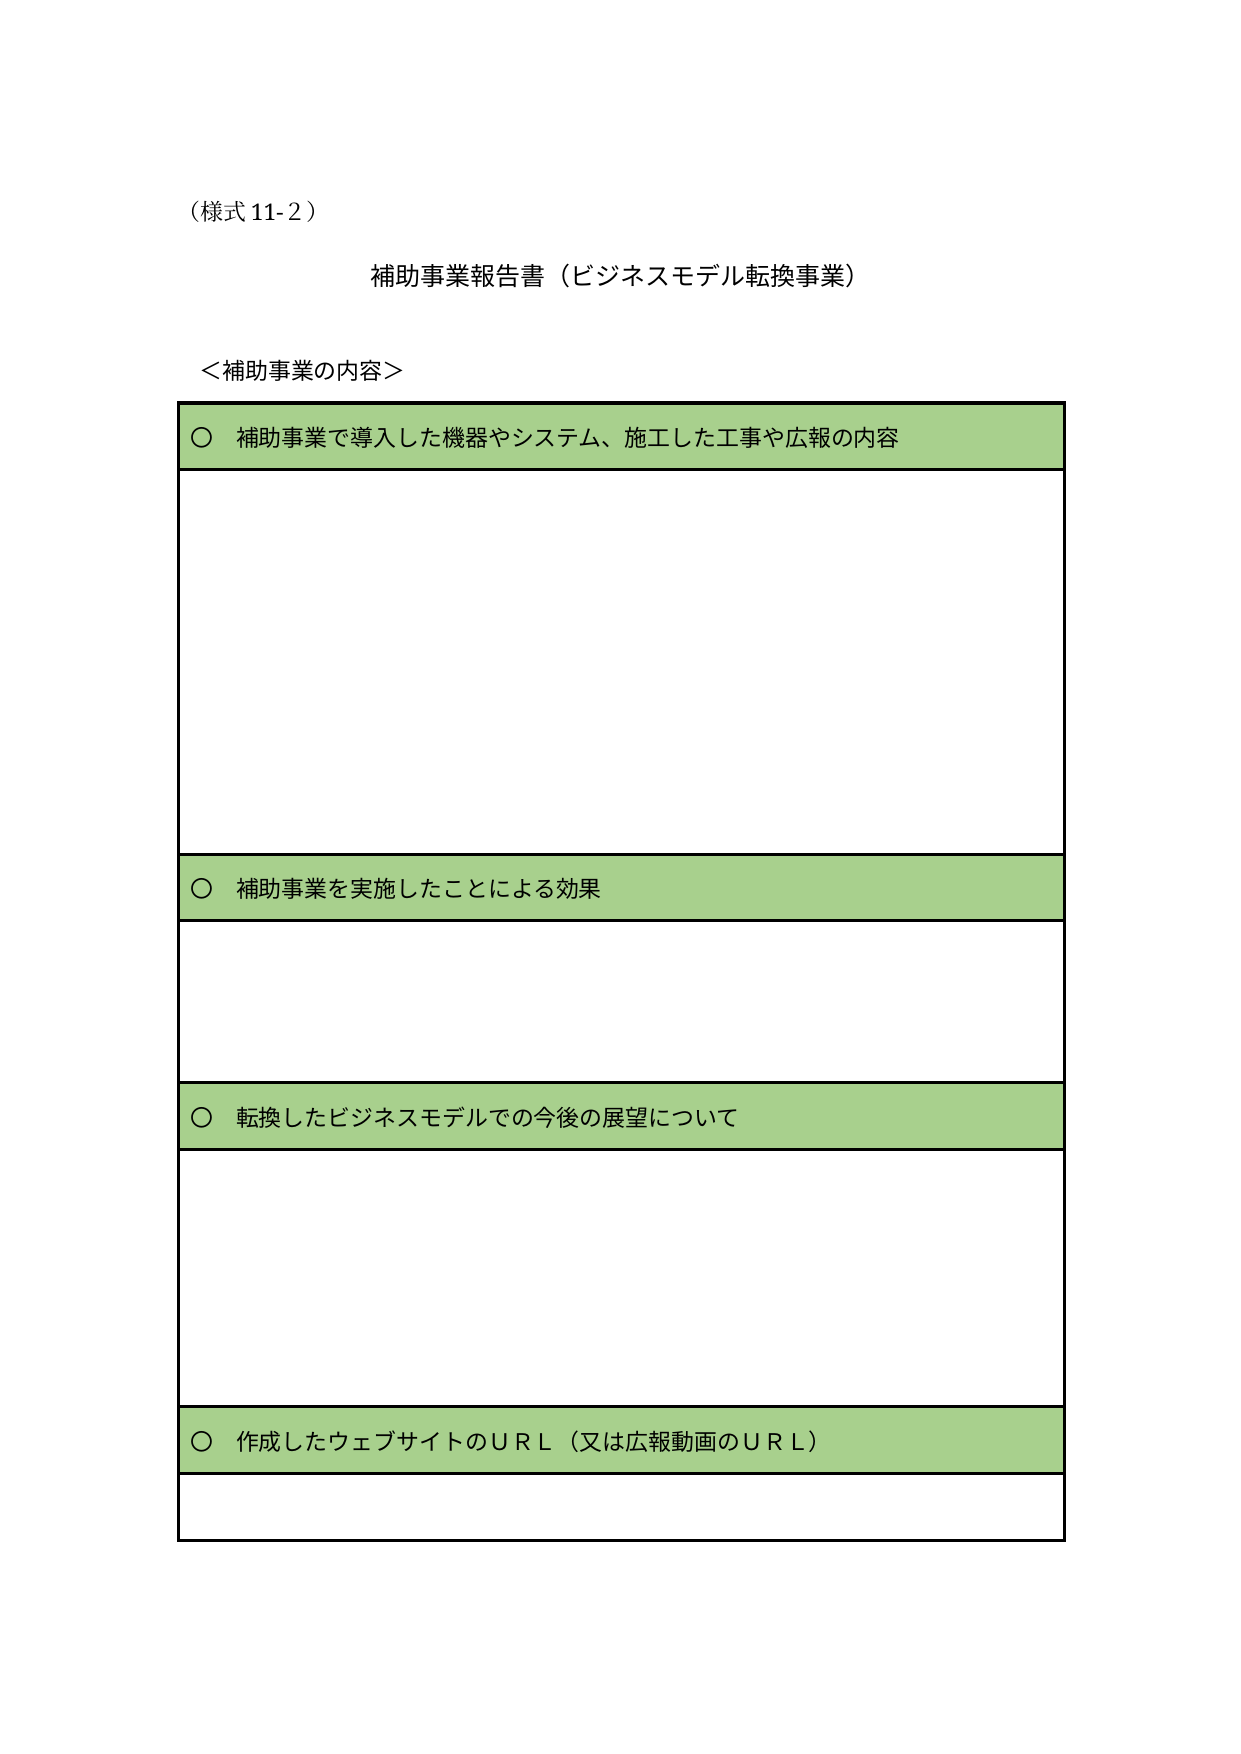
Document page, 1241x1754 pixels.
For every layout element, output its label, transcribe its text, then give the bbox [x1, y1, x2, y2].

table_cell 〇 補助事業を実施したことによる効果 [180, 856, 1063, 919]
table_cell [180, 471, 1063, 852]
table_cell 〇 作成したウェブサイトのＵＲＬ（又は広報動画のＵＲＬ） [180, 1408, 1063, 1472]
table_cell [180, 922, 1063, 1081]
text 補助事業報告書（ビジネスモデル転換事業） [177, 243, 1063, 306]
text （様式11-２） [177, 179, 1063, 243]
text ＜補助事業の内容＞ [199, 338, 1063, 401]
table_cell 〇 転換したビジネスモデルでの今後の展望について [180, 1084, 1063, 1148]
table_cell [180, 1475, 1063, 1538]
table_header 〇 補助事業で導入した機器やシステム、施工した工事や広報の内容 [180, 405, 1063, 468]
table_cell [180, 1151, 1063, 1405]
